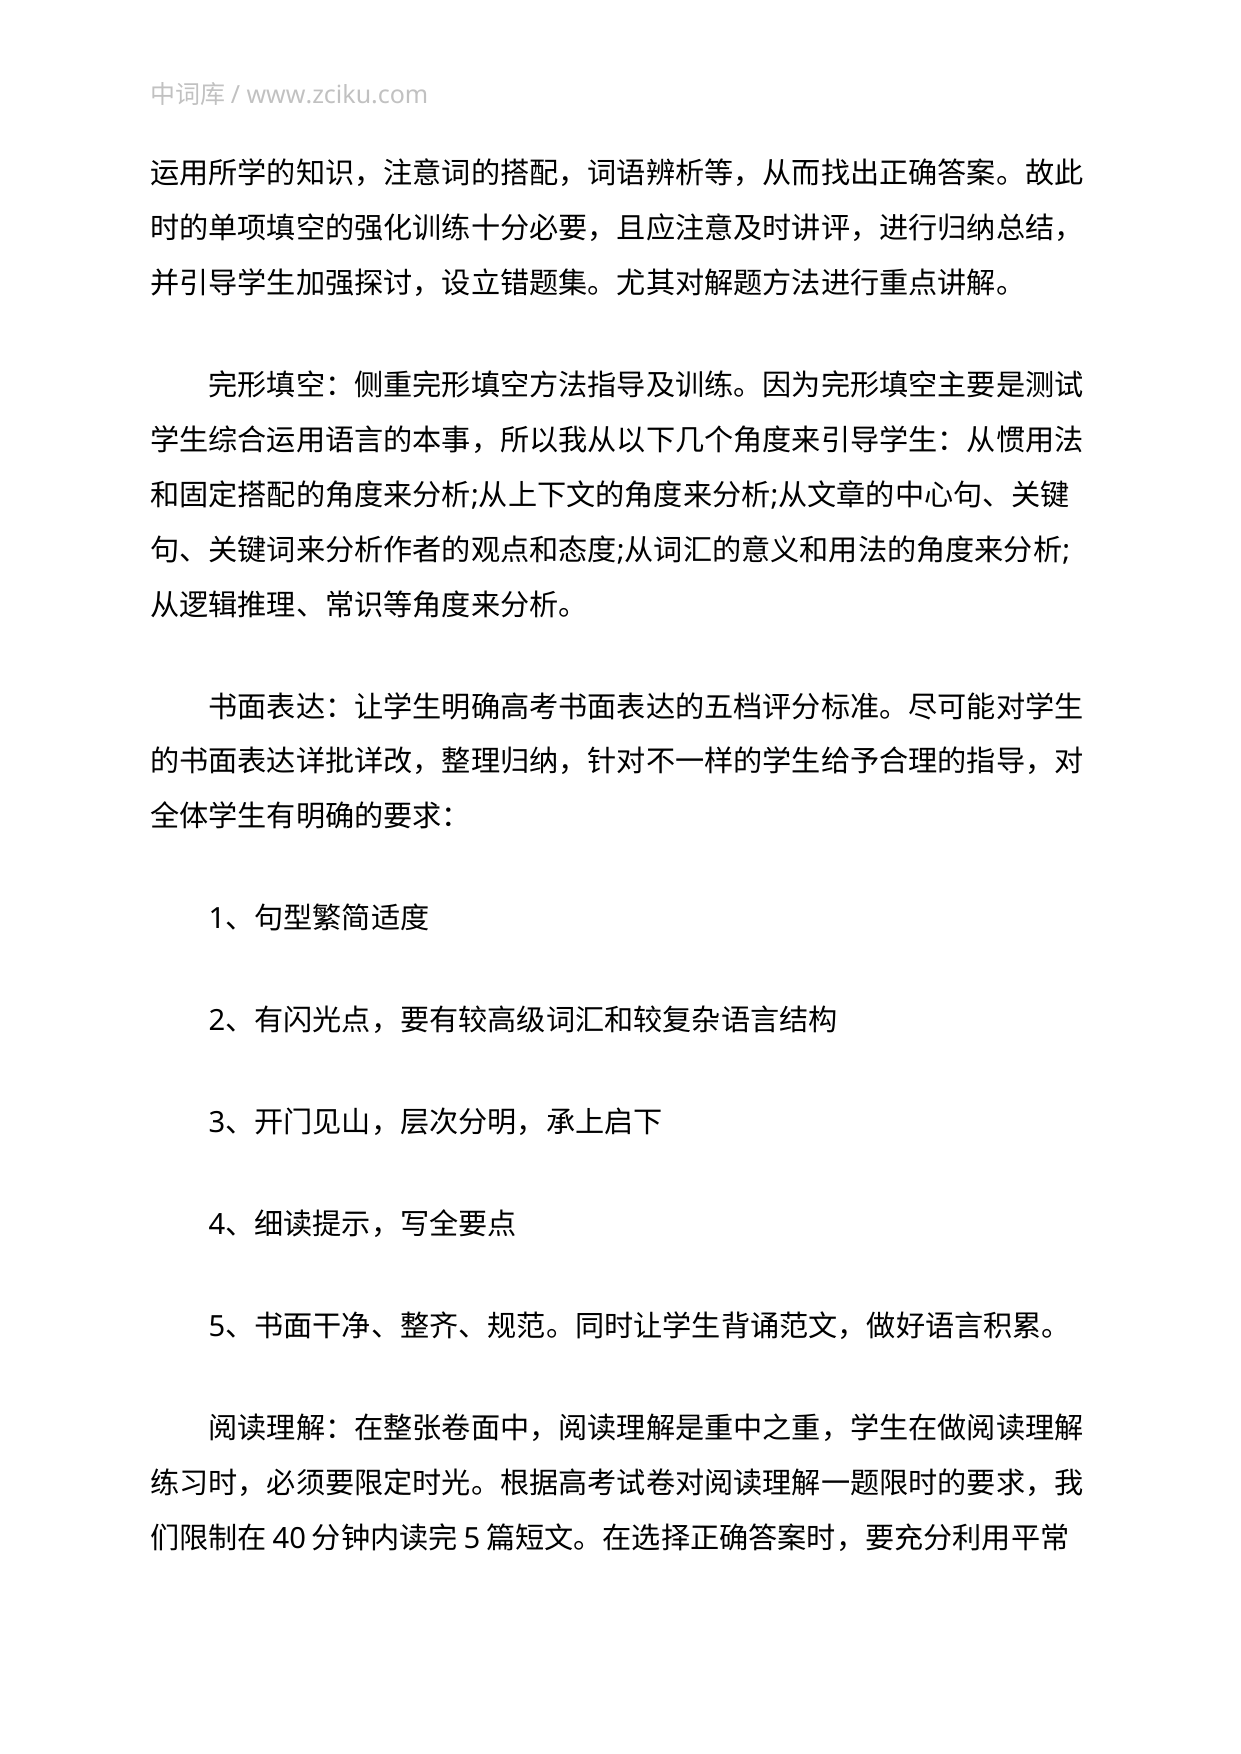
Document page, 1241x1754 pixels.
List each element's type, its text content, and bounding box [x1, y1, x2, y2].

text 书面表达：让学生明确高考书面表达的五档评分标准。尽可能对学生的书面表达详批详改，整理归纳，针对不一样的学生给予合理的指导，对全体学生有明确的要求： [150, 683, 1090, 835]
text 3、开门见山，层次分明，承上启下 [150, 1099, 1090, 1141]
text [150, 150, 1090, 302]
text 4、细读提示，写全要点 [150, 1201, 1090, 1243]
text 完形填空：侧重完形填空方法指导及训练。因为完形填空主要是测试学生综合运用语言的本事，所以我从以下几个角度来引导学生：从惯用法和固定搭配的角度来分析;从上下文的角度来分析;从文章的中心句、关键句、关键词来分析作者的观点和态度;从词汇的意义和用法的角度来分析;从逻辑推理、常识等角度来分析。 [150, 362, 1090, 624]
text 5、书面干净、整齐、规范。同时让学生背诵范文，做好语言积累。 [150, 1303, 1090, 1345]
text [150, 1404, 1090, 1557]
text 2、有闪光点，要有较高级词汇和较复杂语言结构 [150, 997, 1090, 1039]
text 1、句型繁简适度 [150, 895, 1090, 937]
